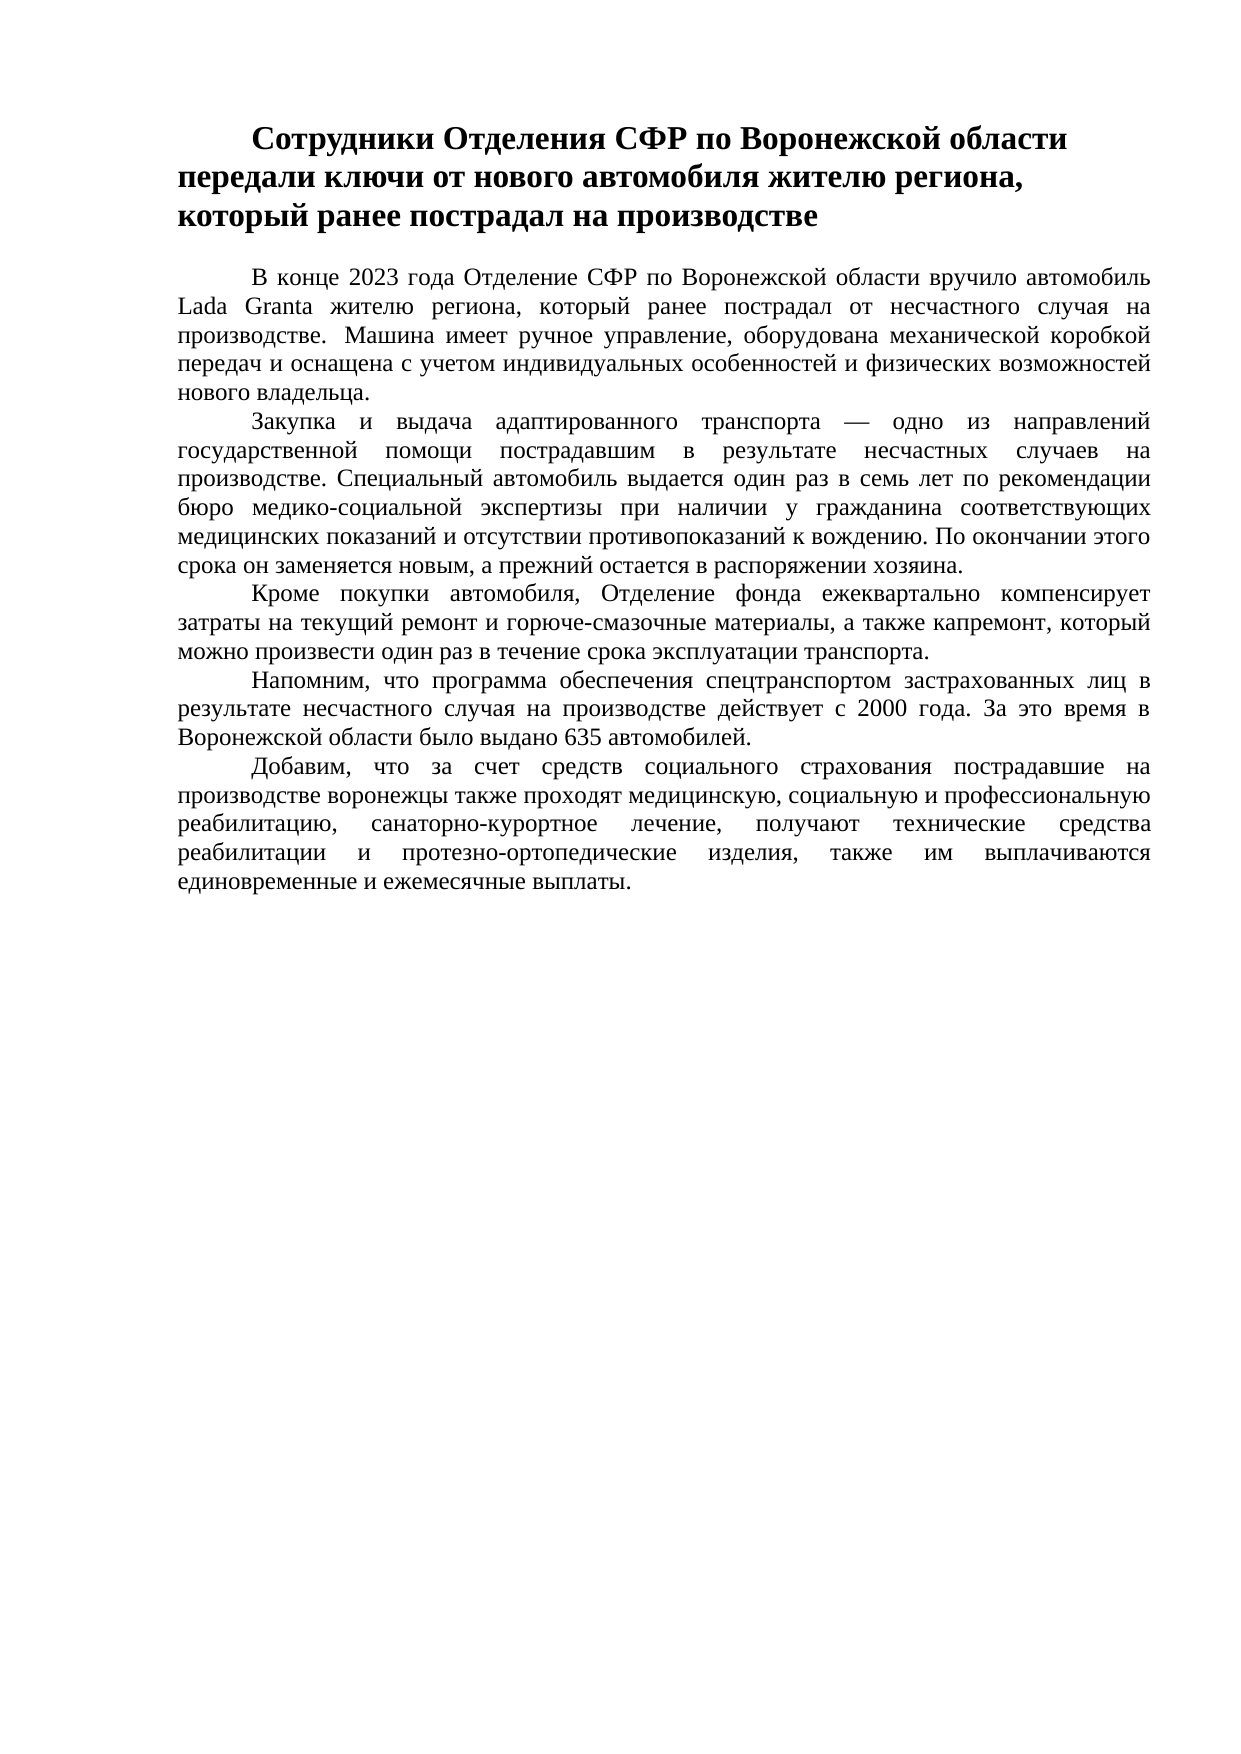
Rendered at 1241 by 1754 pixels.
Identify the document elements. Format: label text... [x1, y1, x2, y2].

text Сотрудники Отделения СФР по Воронежской области передали ключи от нового автомобиля жителю региона, который ранее пострадал на производстве [177, 118, 1152, 233]
text Закупка и выдача адаптированного транспорта — одно из направлений государственной помощи пострадавшим в результате несчастных случаев на производстве. Специальный автомобиль выдается один раз в семь лет по рекомендации бюро медико-социальной экспертизы при наличии у гражданина соответствующих медицинских показаний и отсутствии противопоказаний к вождению. По окончании этого срока он заменяется новым, а прежний остается в распоряжении хозяина. [177, 406, 1152, 578]
text Напомним, что программа обеспечения спецтранспортом застрахованных лиц в результате несчастного случая на производстве действует с 2000 года. За это время в Воронежской области было выдано 635 автомобилей. [177, 665, 1152, 751]
text Кроме покупки автомобиля, Отделение фонда ежеквартально компенсирует затраты на текущий ремонт и горюче-смазочные материалы, а также капремонт, который можно произвести один раз в течение срока эксплуатации транспорта. [177, 578, 1152, 665]
text Добавим, что за счет средств социального страхования пострадавшие на производстве воронежцы также проходят медицинскую, социальную и профессиональную реабилитацию, санаторно-курортное лечение, получают технические средства реабилитации и протезно-ортопедические изделия, также им выплачиваются единовременные и ежемесячные выплаты. [177, 751, 1152, 895]
text В конце 2023 года Отделение СФР по Воронежской области вручило автомобиль Lada Granta жителю региона, который ранее пострадал от несчастного случая на производстве. Машина имеет ручное управление, оборудована механической коробкой передач и оснащена с учетом индивидуальных особенностей и физических возможностей нового владельца. [177, 262, 1152, 406]
